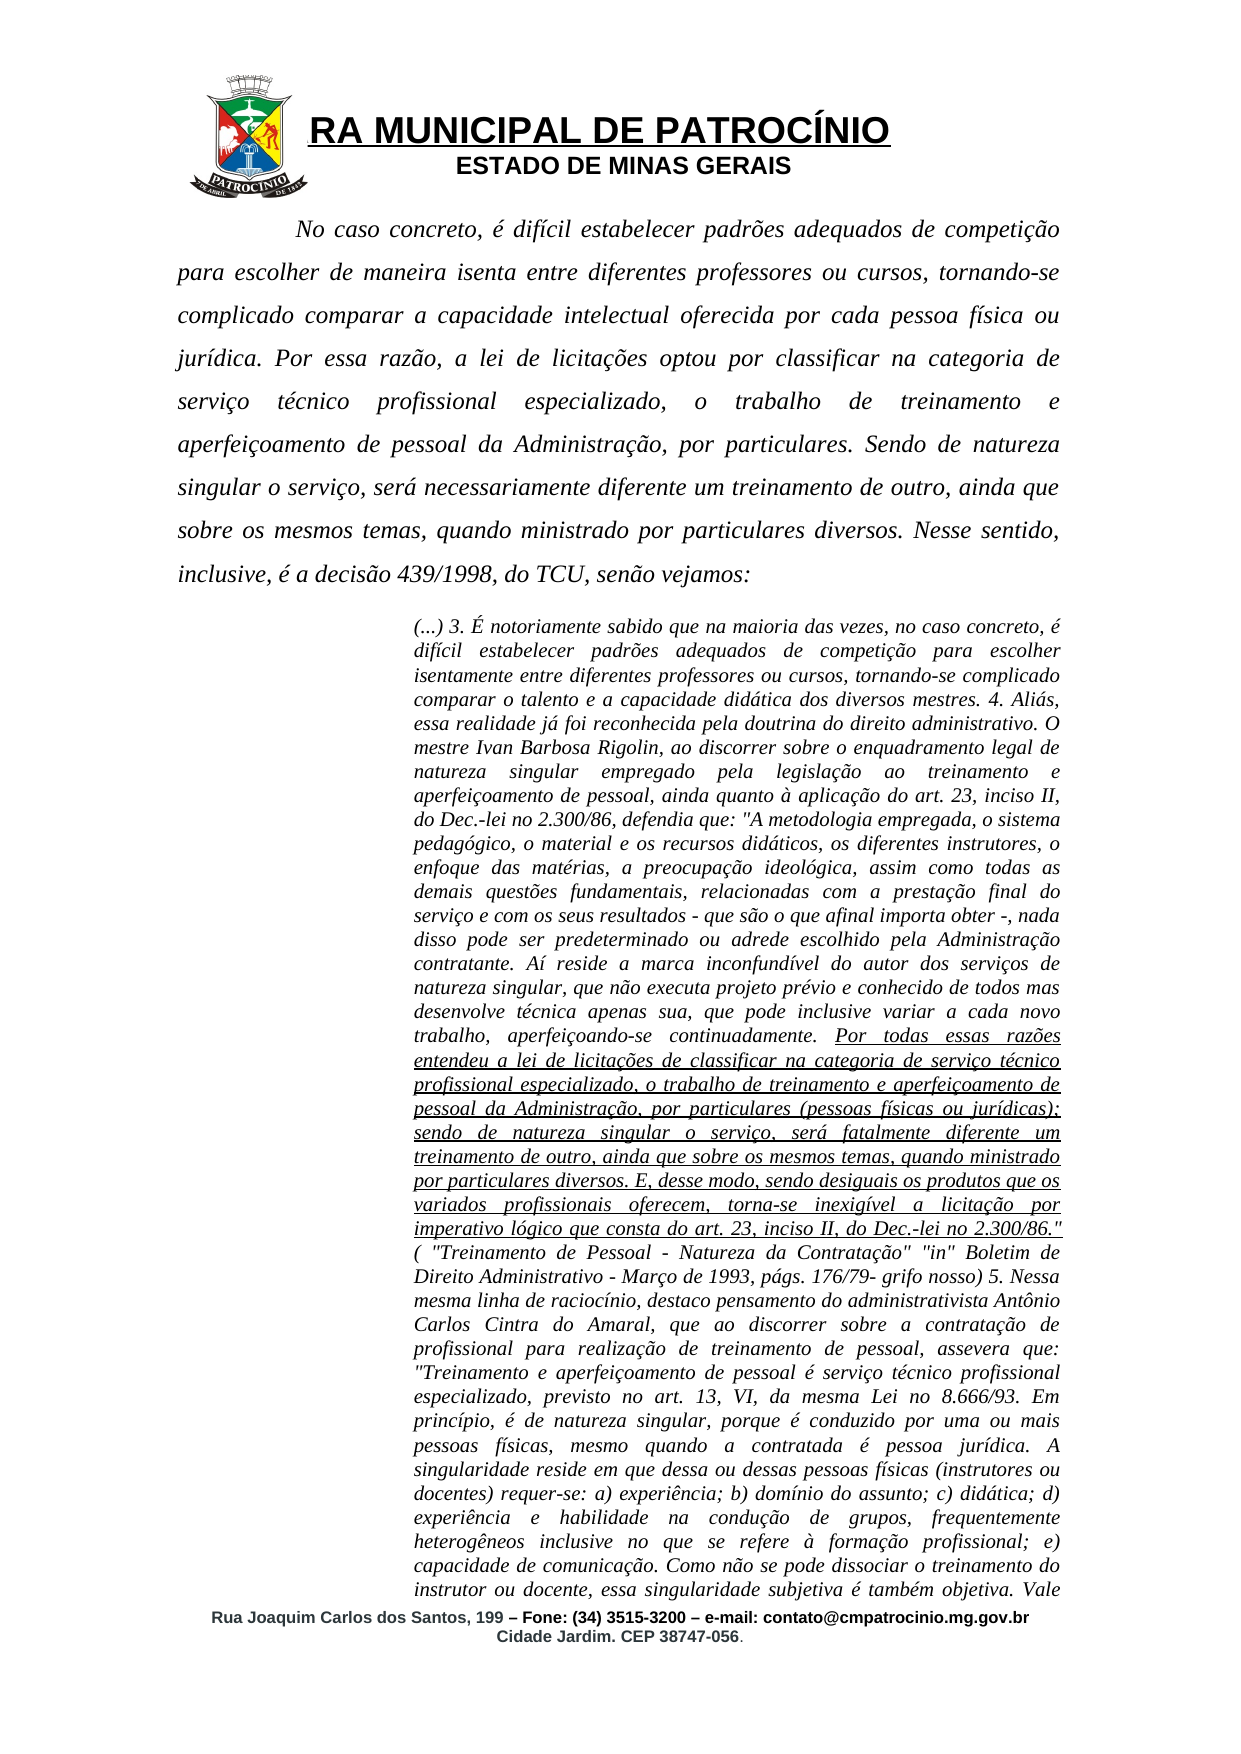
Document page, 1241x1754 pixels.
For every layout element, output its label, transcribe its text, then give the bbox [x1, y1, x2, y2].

picture [189, 75, 308, 198]
text No caso concreto, é difícil estabelecer padrões adequados de competição para escolher de maneira isenta entre diferentes professores ou cursos, tornando-se complicado comparar a capacidade intelectual oferecida por cada pessoa física ou jurídica. Por essa razão, a lei de licitações optou por classificar na categoria de serviço técnico profissional especializado, o trabalho de treinamento e aperfeiçoamento de pessoal da Administração, por particulares. Sendo de natureza singular o serviço, será necessariamente diferente um treinamento de outro, ainda que sobre os mesmos temas, quando ministrado por particulares diversos. Nesse sentido, inclusive, é a decisão 439/1998, do TCU, senão vejamos: [177, 214, 1063, 587]
